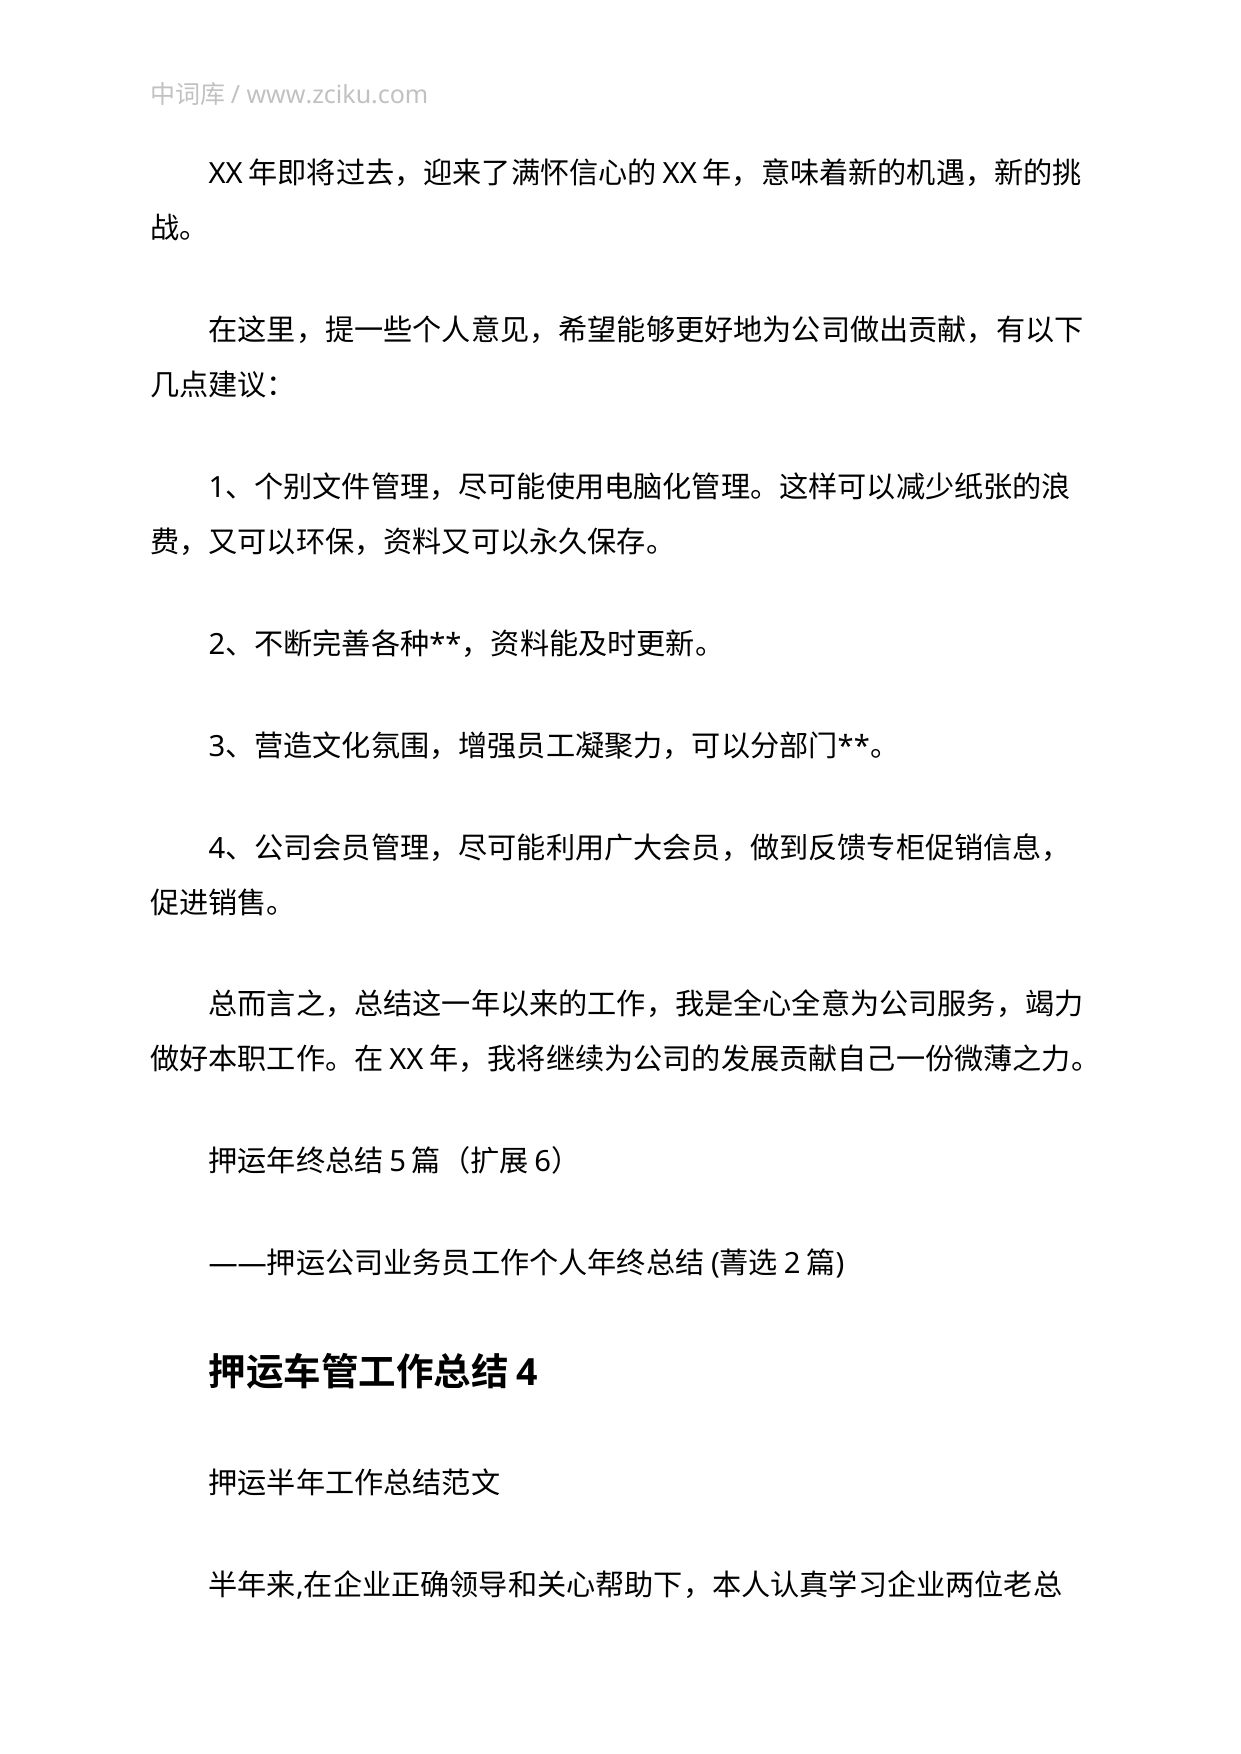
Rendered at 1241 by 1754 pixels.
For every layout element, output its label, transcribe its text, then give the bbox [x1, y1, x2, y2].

text XX年即将过去，迎来了满怀信心的XX年，意味着新的机遇，新的挑战。 [150, 150, 1090, 247]
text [150, 1561, 1090, 1603]
text 2、不断完善各种**，资料能及时更新。 [150, 620, 1090, 663]
text ——押运公司业务员工作个人年终总结 (菁选2篇) [150, 1240, 1090, 1282]
text 1、个别文件管理，尽可能使用电脑化管理。这样可以减少纸张的浪费，又可以环保，资料又可以永久保存。 [150, 463, 1090, 561]
text 押运半年工作总结范文 [150, 1459, 1090, 1502]
text 总而言之，总结这一年以来的工作，我是全心全意为公司服务，竭力做好本职工作。在XX年，我将继续为公司的发展贡献自己一份微薄之力。 [150, 981, 1090, 1078]
text 押运车管工作总结4 [150, 1342, 1090, 1396]
text 押运年终总结5篇（扩展6） [150, 1138, 1090, 1180]
text 3、营造文化氛围，增强员工凝聚力，可以分部门**。 [150, 722, 1090, 764]
text 在这里，提一些个人意见，希望能够更好地为公司做出贡献，有以下几点建议： [150, 307, 1090, 404]
text 4、公司会员管理，尽可能利用广大会员，做到反馈专柜促销信息，促进销售。 [150, 824, 1090, 921]
